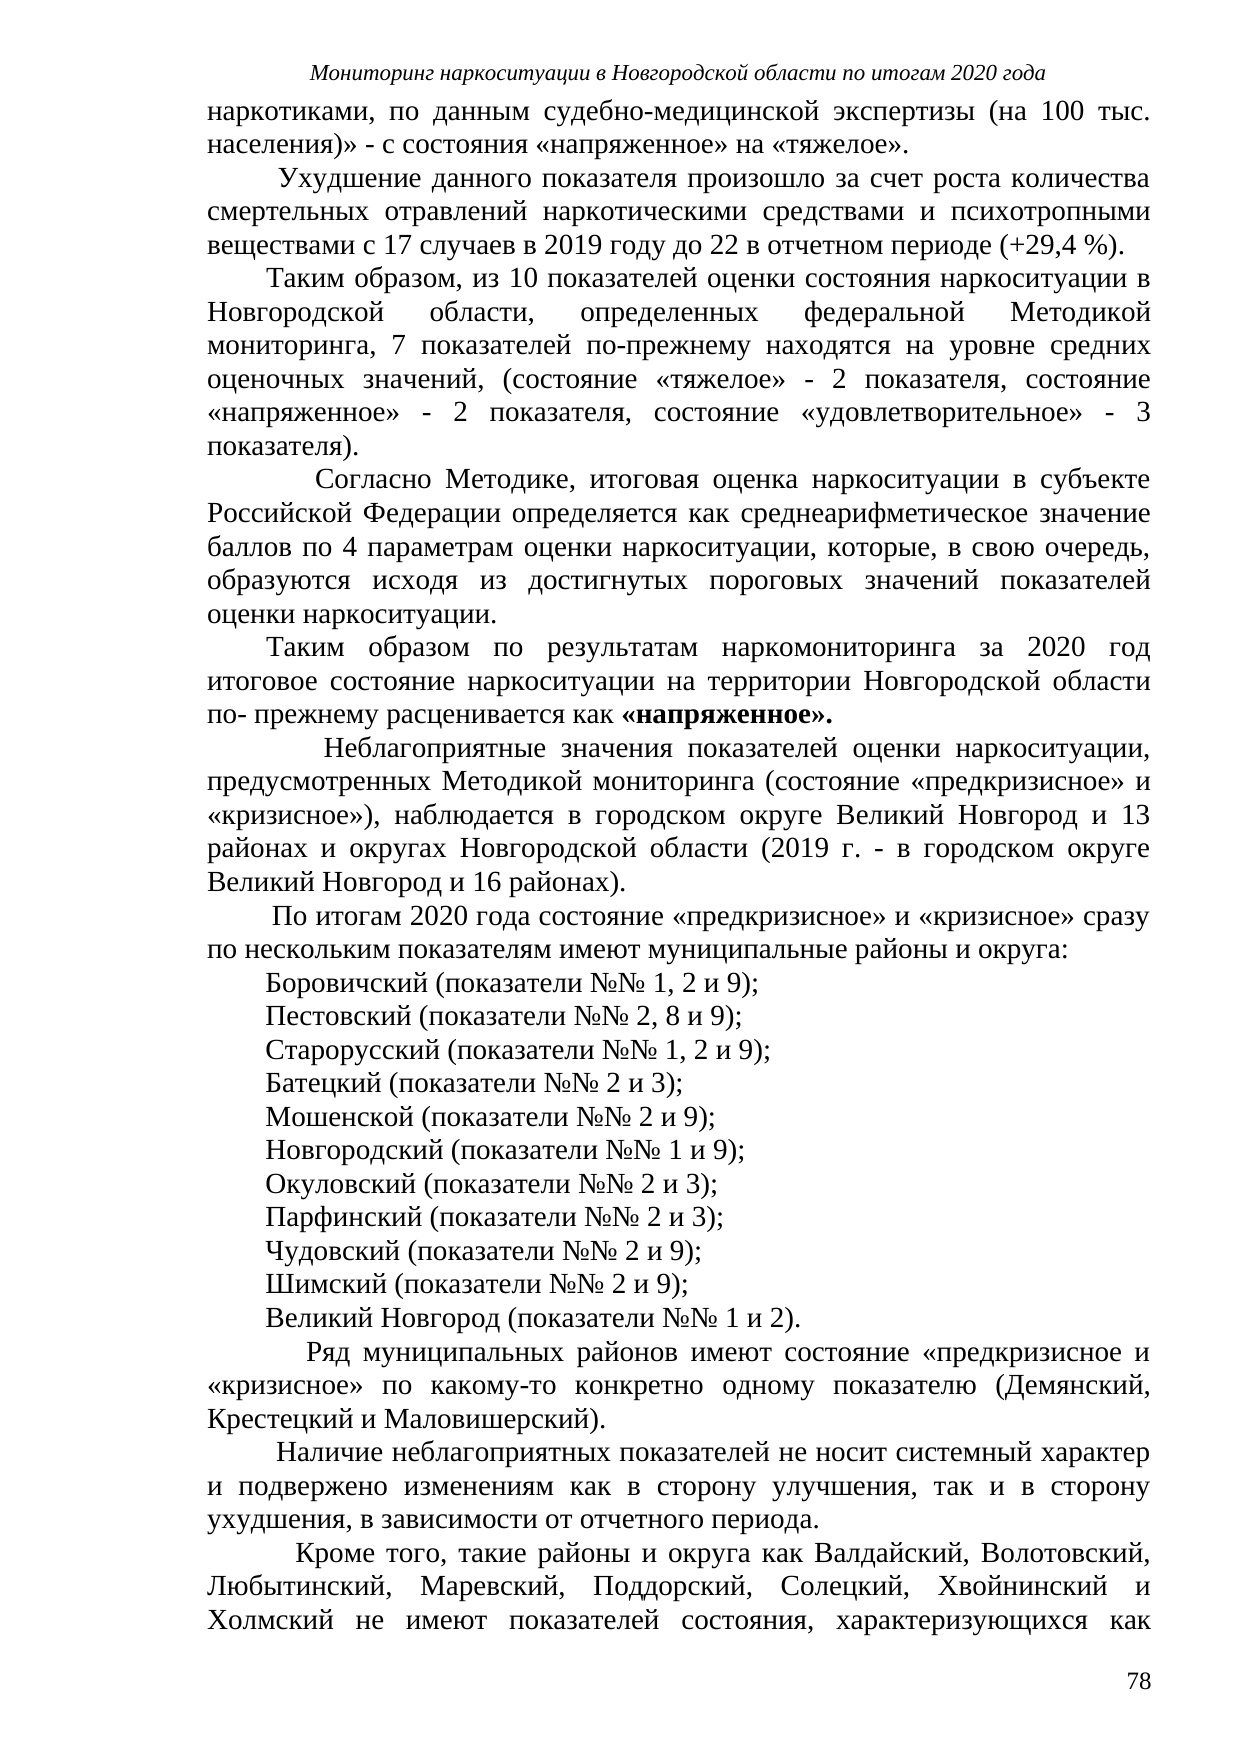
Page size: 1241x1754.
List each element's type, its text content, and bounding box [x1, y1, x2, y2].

text Батецкий (показатели №№ 2 и 3); [207, 1065, 1152, 1099]
text Наличие неблагоприятных показателей не носит системный характер и подвержено изменениям как в сторону улучшения, так и в сторону ухудшения, в зависимости от отчетного периода. [207, 1434, 1152, 1535]
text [207, 1535, 1152, 1636]
text Неблагоприятные значения показателей оценки наркоситуации, предусмотренных Методикой мониторинга (состояние «предкризисное» и «кризисное»), наблюдается в городском округе Великий Новгород и 13 районах и округах Новгородской области (2019 г. - в городском округе Великий Новгород и 16 районах). [207, 730, 1152, 898]
text Новгородский (показатели №№ 1 и 9); [207, 1132, 1152, 1166]
text Ряд муниципальных районов имеют состояние «предкризисное и «кризисное» по какому-то конкретно одному показателю (Демянский, Крестецкий и Маловишерский). [207, 1334, 1152, 1434]
text Пестовский (показатели №№ 2, 8 и 9); [207, 998, 1152, 1032]
text Мошенской (показатели №№ 2 и 9); [207, 1099, 1152, 1132]
text Шимский (показатели №№ 2 и 9); [207, 1267, 1152, 1300]
text Чудовский (показатели №№ 2 и 9); [207, 1233, 1152, 1267]
text По итогам 2020 года состояние «предкризисное» и «кризисное» сразу по нескольким показателям имеют муниципальные районы и округа: [207, 898, 1152, 965]
text Великий Новгород (показатели №№ 1 и 2). [207, 1300, 1152, 1334]
text Парфинский (показатели №№ 2 и 3); [207, 1199, 1152, 1233]
text Таким образом по результатам наркомониторинга за 2020 год итоговое состояние наркоситуации на территории Новгородской области по- прежнему расценивается как «напряженное». [207, 629, 1152, 730]
text Старорусский (показатели №№ 1, 2 и 9); [207, 1032, 1152, 1065]
text Согласно Методике, итоговая оценка наркоситуации в субъекте Российской Федерации определяется как среднеарифметическое значение баллов по 4 параметрам оценки наркоситуации, которые, в свою очередь, образуются исходя из достигнутых пороговых значений показателей оценки наркоситуации. [207, 462, 1152, 629]
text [207, 93, 1152, 160]
text Окуловский (показатели №№ 2 и 3); [207, 1166, 1152, 1199]
text Боровичский (показатели №№ 1, 2 и 9); [207, 965, 1152, 998]
text Ухудшение данного показателя произошло за счет роста количества смертельных отравлений наркотическими средствами и психотропными веществами с 17 случаев в 2019 году до 22 в отчетном периоде (+29,4 %). [207, 160, 1152, 260]
text Таким образом, из 10 показателей оценки состояния наркоситуации в Новгородской области, определенных федеральной Методикой мониторинга, 7 показателей по-прежнему находятся на уровне средних оценочных значений, (состояние «тяжелое» - 2 показателя, состояние «напряженное» - 2 показателя, состояние «удовлетворительное» - 3 показателя). [207, 260, 1152, 462]
